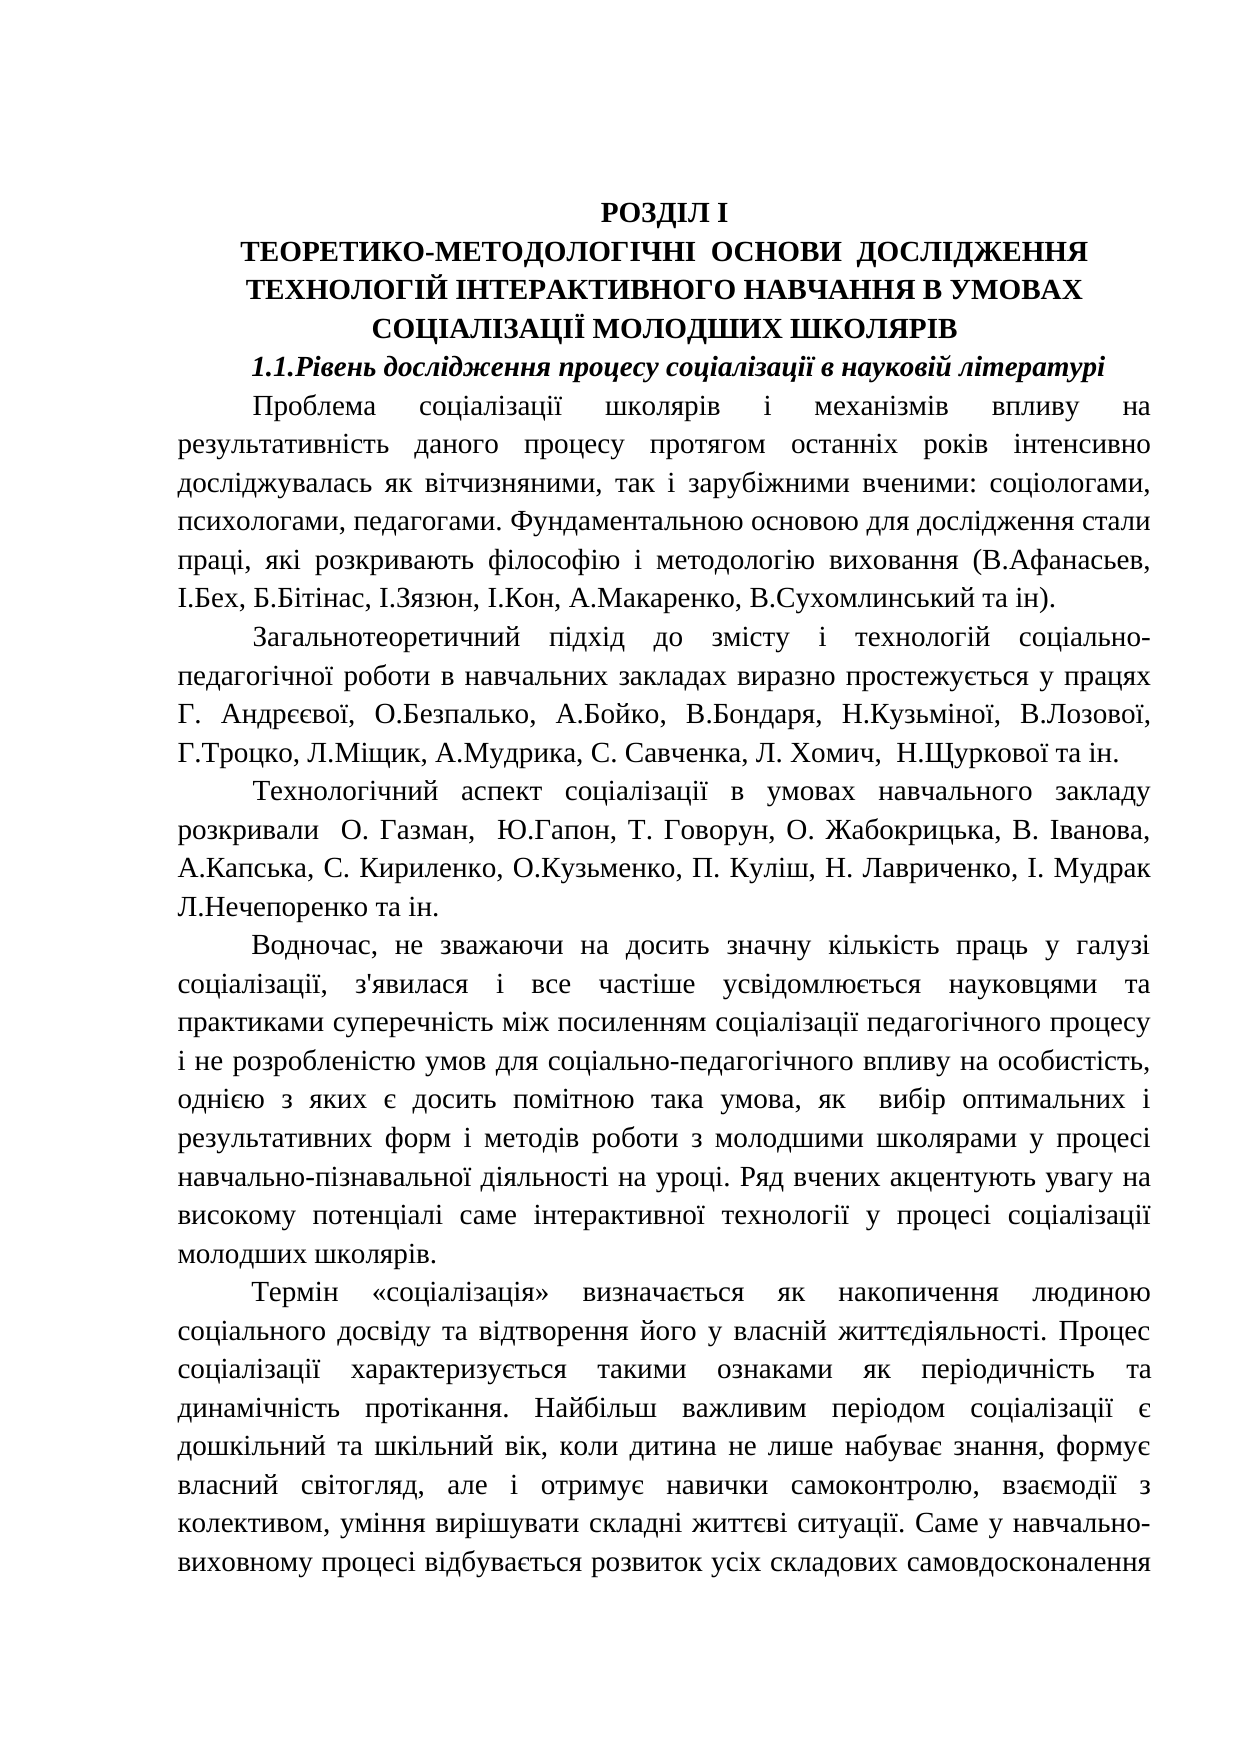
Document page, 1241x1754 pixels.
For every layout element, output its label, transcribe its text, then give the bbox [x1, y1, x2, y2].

text 1.1.Рівень дослідження процесу соціалізації в науковій літературі [177, 349, 1152, 383]
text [177, 1274, 1152, 1578]
text Технологічний аспект соціалізації в умовах навчального закладу розкривали О. Газман, Ю.Гапон, Т. Говорун, О. Жабокрицька, В. Іванова, А.Капська, С. Кириленко, О.Кузьменко, П. Куліш, Н. Лавриченко, І. Мудрак Л.Нечепоренко та ін. [177, 773, 1152, 922]
text Загальнотеоретичний підхід до змісту і технологій соціально-педагогічної роботи в навчальних закладах виразно простежується у працях Г. Андрєєвої, О.Безпалько, А.Бойко, В.Бондаря, Н.Кузьміної, В.Лозової, Г.Троцко, Л.Міщик, А.Мудрика, С. Савченка, Л. Хомич, Н.Щуркової та ін. [177, 619, 1152, 768]
text Проблема соціалізації школярів і механізмів впливу на результативність даного процесу протягом останніх років інтенсивно досліджувалась як вітчизняними, так і зарубіжними вченими: соціологами, психологами, педагогами. Фундаментальною основою для дослідження стали праці, які розкривають філософію і методологію виховання (В.Афанасьев, І.Бех, Б.Бітінас, І.Зязюн, І.Кон, А.Макаренко, В.Сухомлинський та ін). [177, 388, 1152, 614]
text Теоретико-методологічні основи дослідження технологій інтерактивного навчання в умовах соціалізації молодших школярів [177, 234, 1152, 344]
text Розділ І [177, 195, 1152, 229]
text Водночас, не зважаючи на досить значну кількість праць у галузі соціалізації, з'явилася і все частіше усвідомлюється науковцями та практиками суперечність між посиленням соціалізації педагогічного процесу і не розробленістю умов для соціально-педагогічного впливу на особистість, однією з яких є досить помітною така умова, як вибір оптимальних і результативних форм і методів роботи з молодшими школярами у процесі навчально-пізнавальної діяльності на уроці. Ряд вчених акцентують увагу на високому потенціалі саме інтерактивної технології у процесі соціалізації молодших школярів. [177, 927, 1152, 1269]
